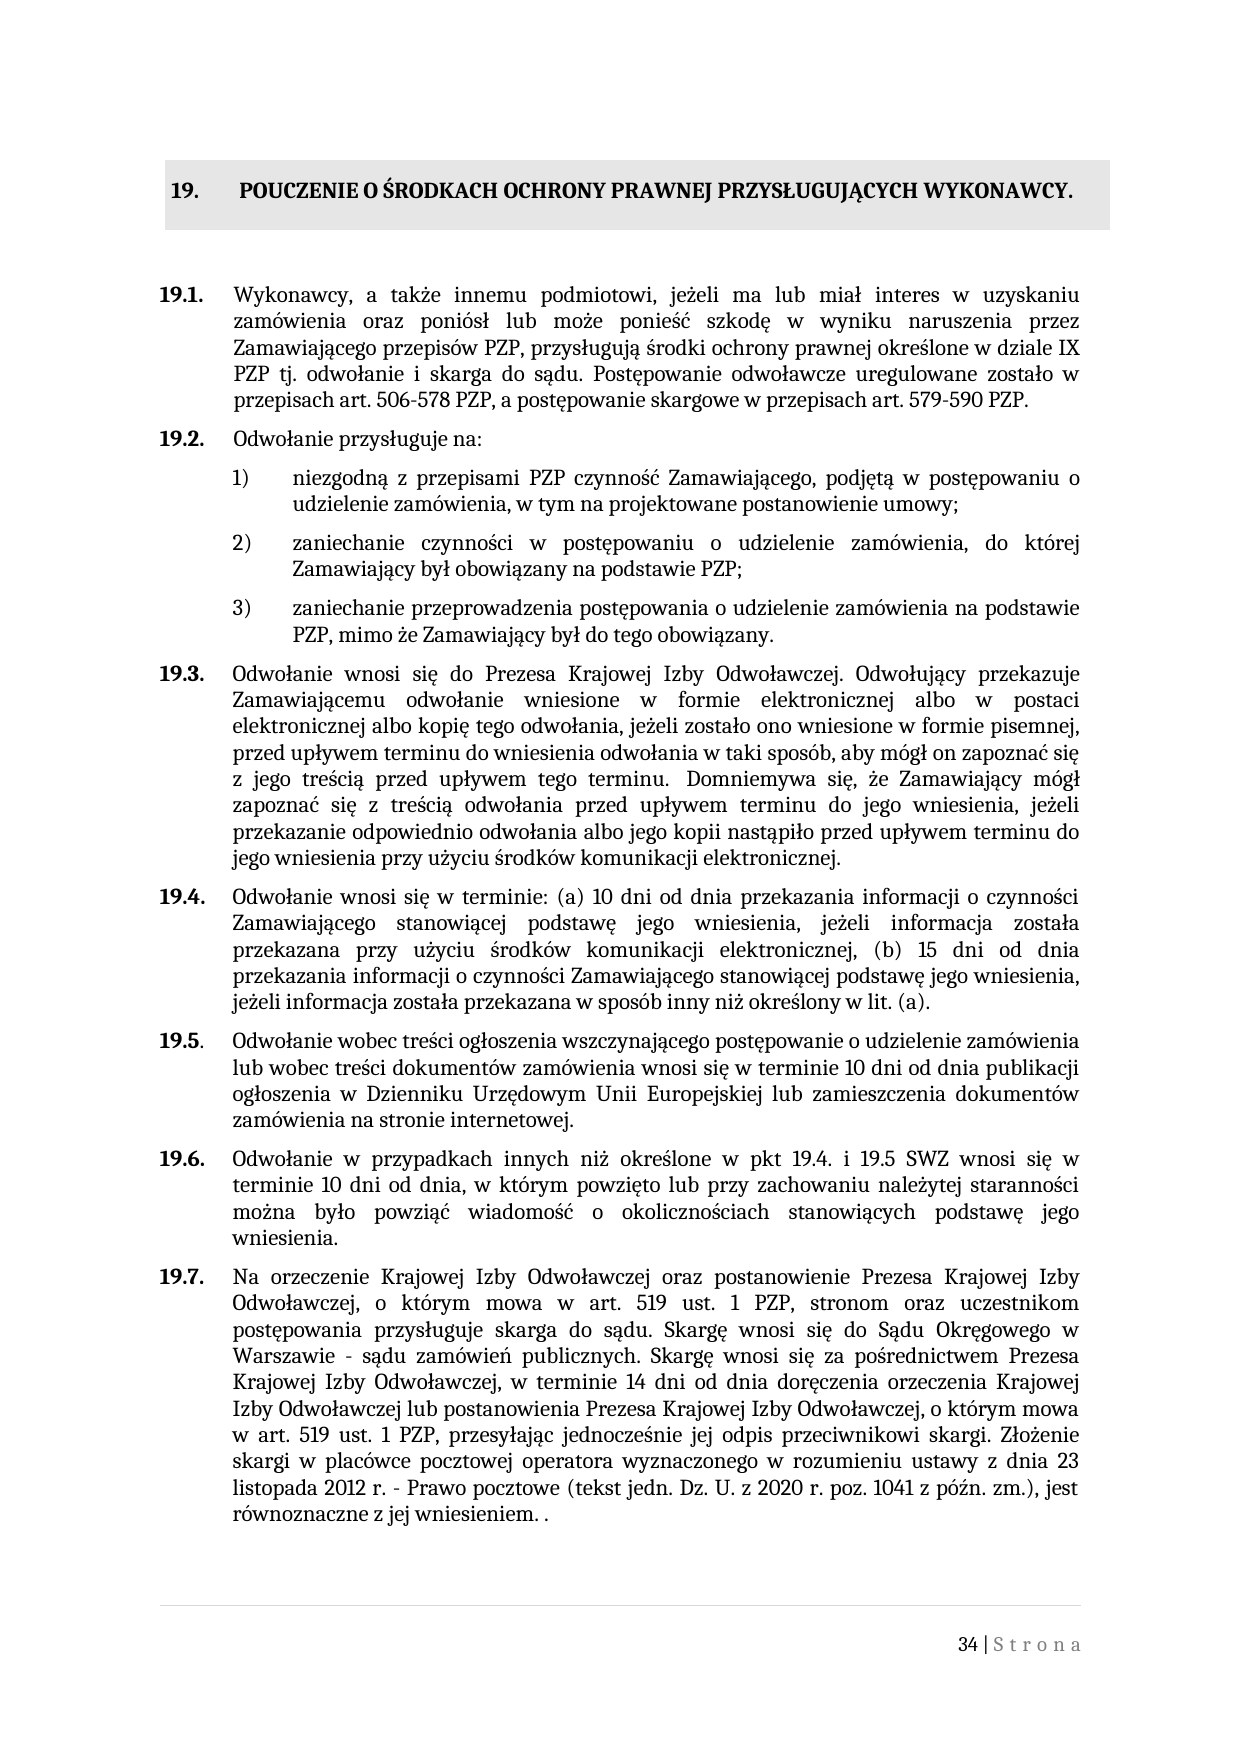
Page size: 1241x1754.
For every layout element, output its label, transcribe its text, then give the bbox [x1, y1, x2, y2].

table_header 19. POUCZENIE O ŚRODKACH OCHRONY PRAWNEJ PRZYSŁUGUJĄCYCH WYKONAWCY. [165, 160, 1110, 230]
text 19.2. Odwołanie przysługuje na: [159, 426, 1081, 452]
list zaniechanie czynności w postępowaniu o udzielenie zamówienia, do której Zamawiający był obowiązany na podstawie PZP; [232, 530, 1081, 583]
text 19.5. Odwołanie wobec treści ogłoszenia wszczynającego postępowanie o udzielenie zamówienia lub wobec treści dokumentów zamówienia wnosi się w terminie 10 dni od dnia publikacji ogłoszenia w Dzienniku Urzędowym Unii Europejskiej lub zamieszczenia dokumentów zamówienia na stronie internetowej. [159, 1028, 1081, 1133]
text 19.3. Odwołanie wnosi się do Prezesa Krajowej Izby Odwoławczej. Odwołujący przekazuje Zamawiającemu odwołanie wniesione w formie elektronicznej albo w postaci elektronicznej albo kopię tego odwołania, jeżeli zostało ono wniesione w formie pisemnej, przed upływem terminu do wniesienia odwołania w taki sposób, aby mógł on zapoznać się z jego treścią przed upływem tego terminu. Domniemywa się, że Zamawiający mógł zapoznać się z treścią odwołania przed upływem terminu do jego wniesienia, jeżeli przekazanie odpowiednio odwołania albo jego kopii nastąpiło przed upływem terminu do jego wniesienia przy użyciu środków komunikacji elektronicznej. [159, 660, 1081, 871]
text 3) zaniechanie przeprowadzenia postępowania o udzielenie zamówienia na podstawie PZP, mimo że Zamawiający był do tego obowiązany. [232, 595, 1081, 648]
text 19.6. Odwołanie w przypadkach innych niż określone w pkt 19.4. i 19.5 SWZ wnosi się w terminie 10 dni od dnia, w którym powzięto lub przy zachowaniu należytej staranności można było powziąć wiadomość o okolicznościach stanowiących podstawę jego wniesienia. [159, 1146, 1081, 1251]
list niezgodną z przepisami PZP czynność Zamawiającego, podjętą w postępowaniu o udzielenie zamówienia, w tym na projektowane postanowienie umowy; [232, 465, 1081, 517]
text 19.7. Na orzeczenie Krajowej Izby Odwoławczej oraz postanowienie Prezesa Krajowej Izby Odwoławczej, o którym mowa w art. 519 ust. 1 PZP, stronom oraz uczestnikom postępowania przysługuje skarga do sądu. Skargę wnosi się do Sądu Okręgowego w Warszawie - sądu zamówień publicznych. Skargę wnosi się za pośrednictwem Prezesa Krajowej Izby Odwoławczej, w terminie 14 dni od dnia doręczenia orzeczenia Krajowej Izby Odwoławczej lub postanowienia Prezesa Krajowej Izby Odwoławczej, o którym mowa w art. 519 ust. 1 PZP, przesyłając jednocześnie jej odpis przeciwnikowi skargi. Złożenie skargi w placówce pocztowej operatora wyznaczonego w rozumieniu ustawy z dnia 23 listopada 2012 r. - Prawo pocztowe (tekst jedn. Dz. U. z 2020 r. poz. 1041 z późn. zm.), jest równoznaczne z jej wniesieniem. . [159, 1264, 1081, 1527]
text 19.4. Odwołanie wnosi się w terminie: (a) 10 dni od dnia przekazania informacji o czynności Zamawiającego stanowiącej podstawę jego wniesienia, jeżeli informacja została przekazana przy użyciu środków komunikacji elektronicznej, (b) 15 dni od dnia przekazania informacji o czynności Zamawiającego stanowiącej podstawę jego wniesienia, jeżeli informacja została przekazana w sposób inny niż określony w lit. (a). [159, 884, 1081, 1015]
text 19.1. Wykonawcy, a także innemu podmiotowi, jeżeli ma lub miał interes w uzyskaniu zamówienia oraz poniósł lub może ponieść szkodę w wyniku naruszenia przez Zamawiającego przepisów PZP, przysługują środki ochrony prawnej określone w dziale IX PZP tj. odwołanie i skarga do sądu. Postępowanie odwoławcze uregulowane zostało w przepisach art. 506-578 PZP, a postępowanie skargowe w przepisach art. 579-590 PZP. [159, 282, 1081, 413]
